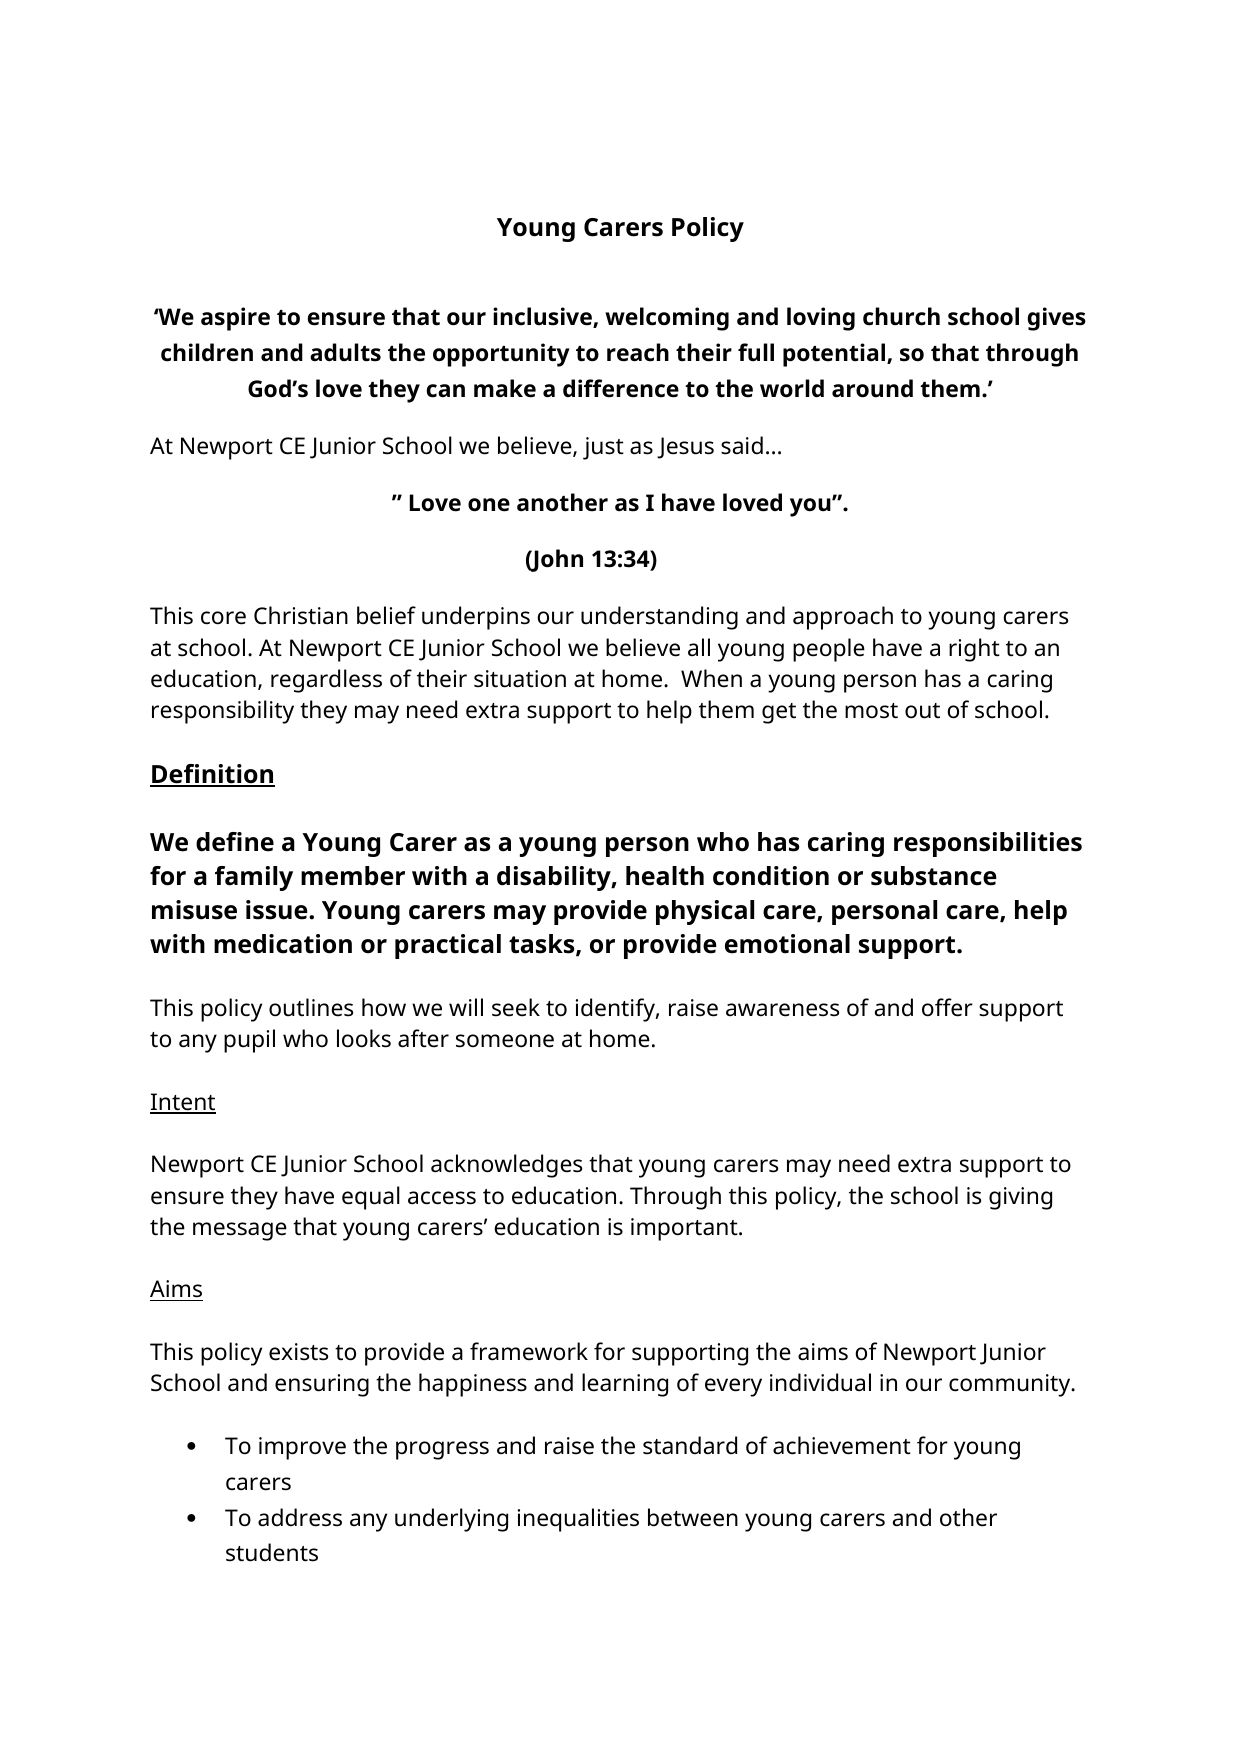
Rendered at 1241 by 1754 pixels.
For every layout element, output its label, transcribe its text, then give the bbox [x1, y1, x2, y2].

list To improve the progress and raise the standard of achievement for young carers [187, 1429, 1090, 1497]
text ” Love one another as I have loved you”. [150, 487, 1090, 518]
text Intent [150, 1086, 1090, 1117]
text Young Carers Policy [150, 210, 1090, 244]
text Newport CE Junior School acknowledges that young carers may need extra support to ensure they have equal access to education. Through this policy, the school is giving the message that young carers’ education is important. [150, 1148, 1090, 1242]
text Aims [150, 1273, 1090, 1304]
text At Newport CE Junior School we believe, just as Jesus said… [150, 430, 1090, 461]
text This policy exists to provide a framework for supporting the aims of Newport Junior School and ensuring the happiness and learning of every individual in our community. [150, 1336, 1090, 1398]
text Definition [150, 756, 1090, 791]
text (John 13:34) [150, 543, 1090, 575]
text This policy outlines how we will seek to identify, raise awareness of and offer support to any pupil who looks after someone at home. [150, 992, 1090, 1054]
text ‘We aspire to ensure that our inclusive, welcoming and loving church school gives children and adults the opportunity to reach their full potential, so that through God’s love they can make a difference to the world around them.’ [150, 301, 1090, 404]
list To address any underlying inequalities between young carers and other students [187, 1501, 1090, 1569]
text This core Christian belief underpins our understanding and approach to young carers at school. At Newport CE Junior School we believe all young people have a right to an education, regardless of their situation at home. When a young person has a caring responsibility they may need extra support to help them get the most out of school. [150, 600, 1090, 725]
text We define a Young Carer as a young person who has caring responsibilities for a family member with a disability, health condition or substance misuse issue. Young carers may provide physical care, personal care, help with medication or practical tasks, or provide emotional support. [150, 824, 1090, 961]
